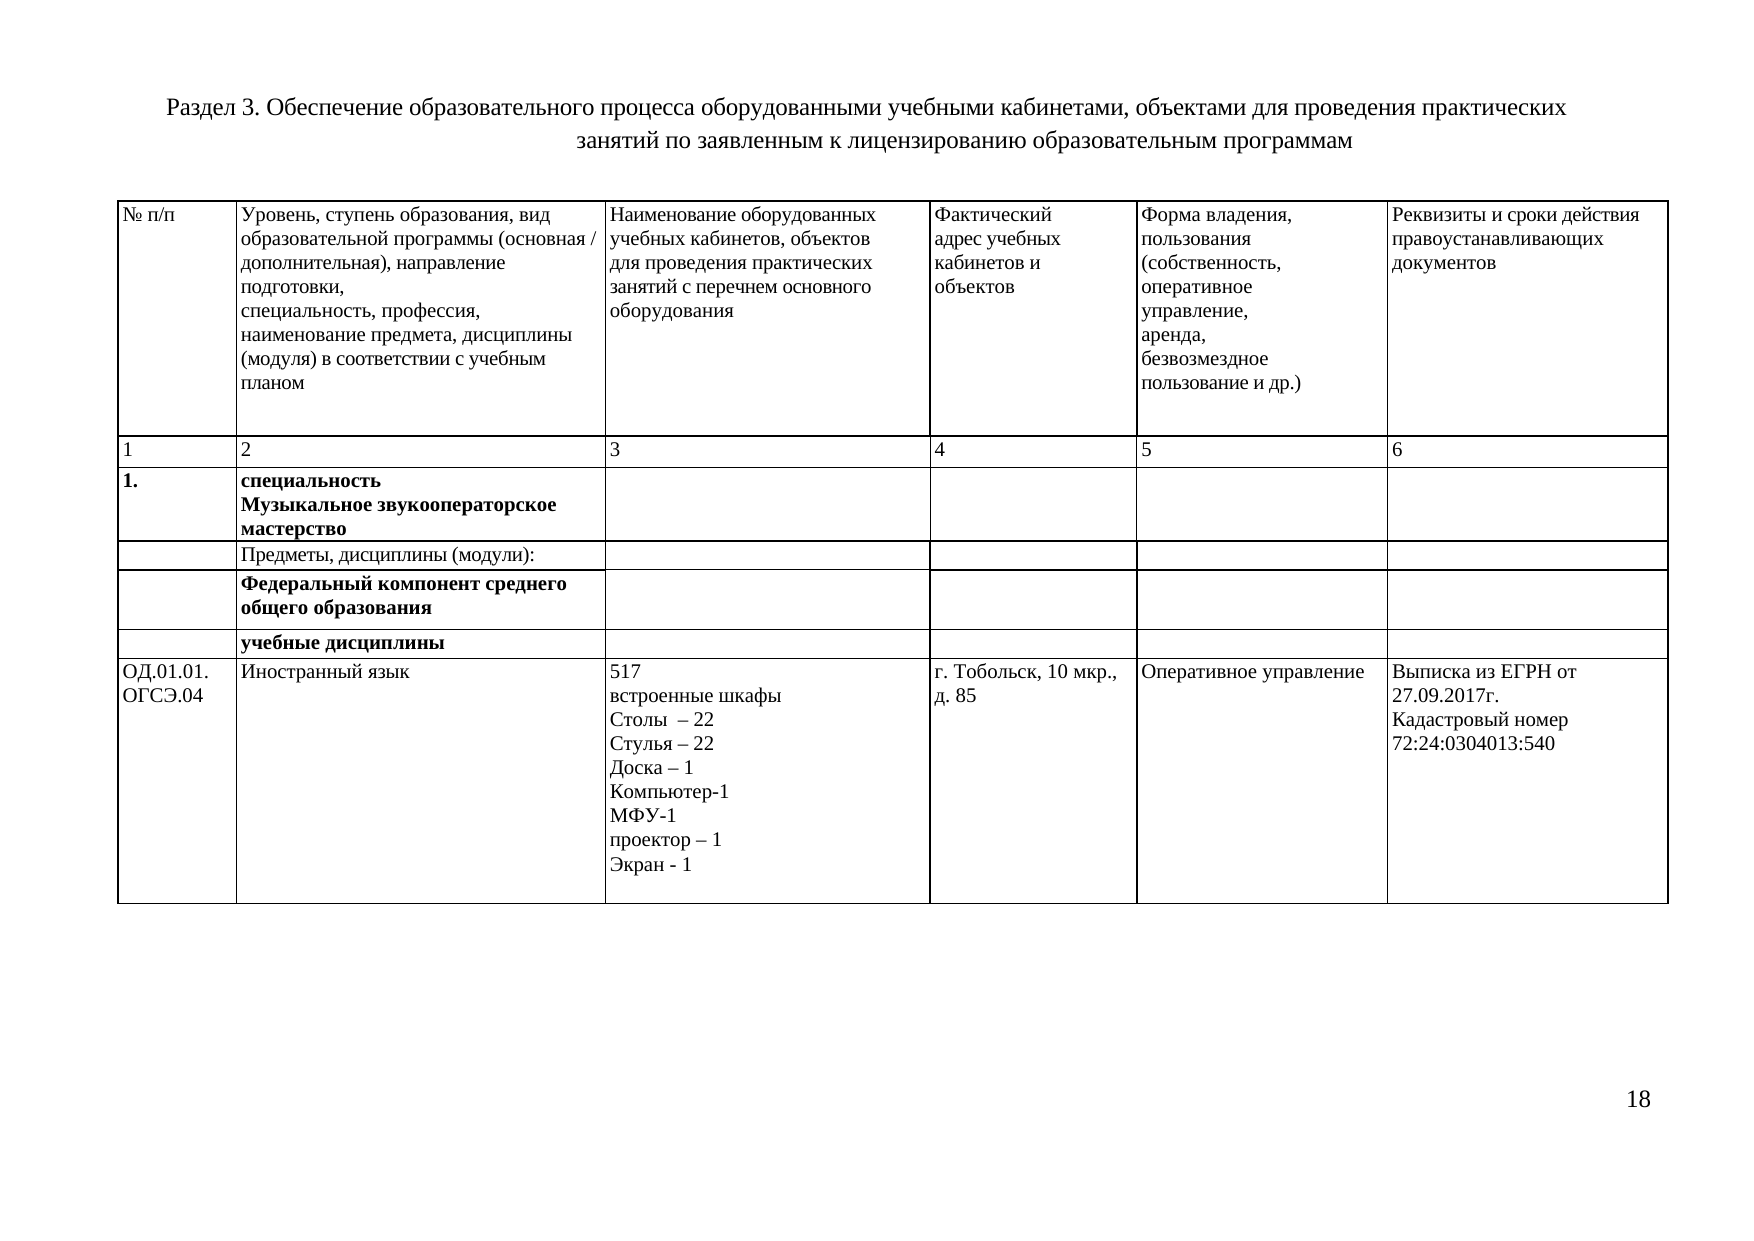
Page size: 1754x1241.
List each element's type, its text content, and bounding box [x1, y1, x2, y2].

table_cell [119, 542, 236, 569]
table_header Форма владения, пользования (собственность, оперативное управление, аренда, безвозмездное пользование и др.) [1138, 202, 1387, 435]
table_cell [1138, 542, 1387, 569]
table_header Реквизиты и сроки действия правоустанавливающих документов [1388, 202, 1667, 435]
table_cell [606, 468, 930, 540]
table_header Фактический адрес учебных кабинетов и объектов [931, 202, 1136, 435]
table_cell Федеральный компонент среднего общего образования [237, 571, 605, 628]
table_cell 1 [119, 437, 236, 466]
table_cell [1137, 468, 1387, 540]
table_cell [931, 659, 1136, 902]
table_cell 517 встроенные шкафы Столы – 22 Стулья – 22 Доска – 1 Компьютер-1 МФУ-1 проектор – 1 Экран - 1 [606, 659, 929, 902]
table_cell [1138, 571, 1387, 628]
table_cell 4 [931, 437, 1136, 466]
table_cell учебные дисциплины [237, 630, 605, 657]
table_cell 3 [606, 437, 930, 466]
table_cell [1388, 630, 1667, 657]
table_cell [606, 570, 929, 628]
table_header Наименование оборудованных учебных кабинетов, объектов для проведения практических занятий с перечнем основного оборудования [606, 202, 929, 435]
table_header Уровень, ступень образования, вид образовательной программы (основная / дополнительная), направление подготовки, специальность, профессия, наименование предмета, дисциплины (модуля) в соответствии с учебным планом [237, 202, 605, 435]
table_cell Иностранный язык [237, 659, 605, 902]
table_cell [931, 542, 1136, 569]
table_cell ОД.01.01. ОГСЭ.04 [119, 659, 236, 902]
table_cell 1. [119, 468, 236, 540]
table_cell 6 [1388, 437, 1667, 466]
table_cell [606, 630, 929, 657]
table_cell [606, 542, 929, 569]
table_cell [1388, 571, 1667, 628]
table_cell [1388, 542, 1667, 569]
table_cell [1388, 659, 1667, 902]
table_cell [931, 468, 1136, 540]
table_cell 5 [1137, 437, 1387, 466]
text Раздел 3. Обеспечение образовательного процесса оборудованными учебными кабинетами, объектами для проведения практических занятий по заявленным к лицензированию образовательным программам [136, 89, 1597, 156]
table_cell [119, 571, 236, 628]
table_cell [931, 630, 1136, 657]
table_cell 2 [237, 437, 605, 466]
table_cell Предметы, дисциплины (модули): [237, 542, 605, 569]
table_cell [1388, 468, 1667, 540]
table_cell [931, 571, 1136, 628]
table_cell [1138, 630, 1387, 657]
table_header № п/п [119, 202, 236, 435]
table_cell [119, 630, 236, 657]
table_cell специальность Музыкальное звукооператорское мастерство [237, 468, 605, 540]
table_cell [1138, 659, 1387, 902]
